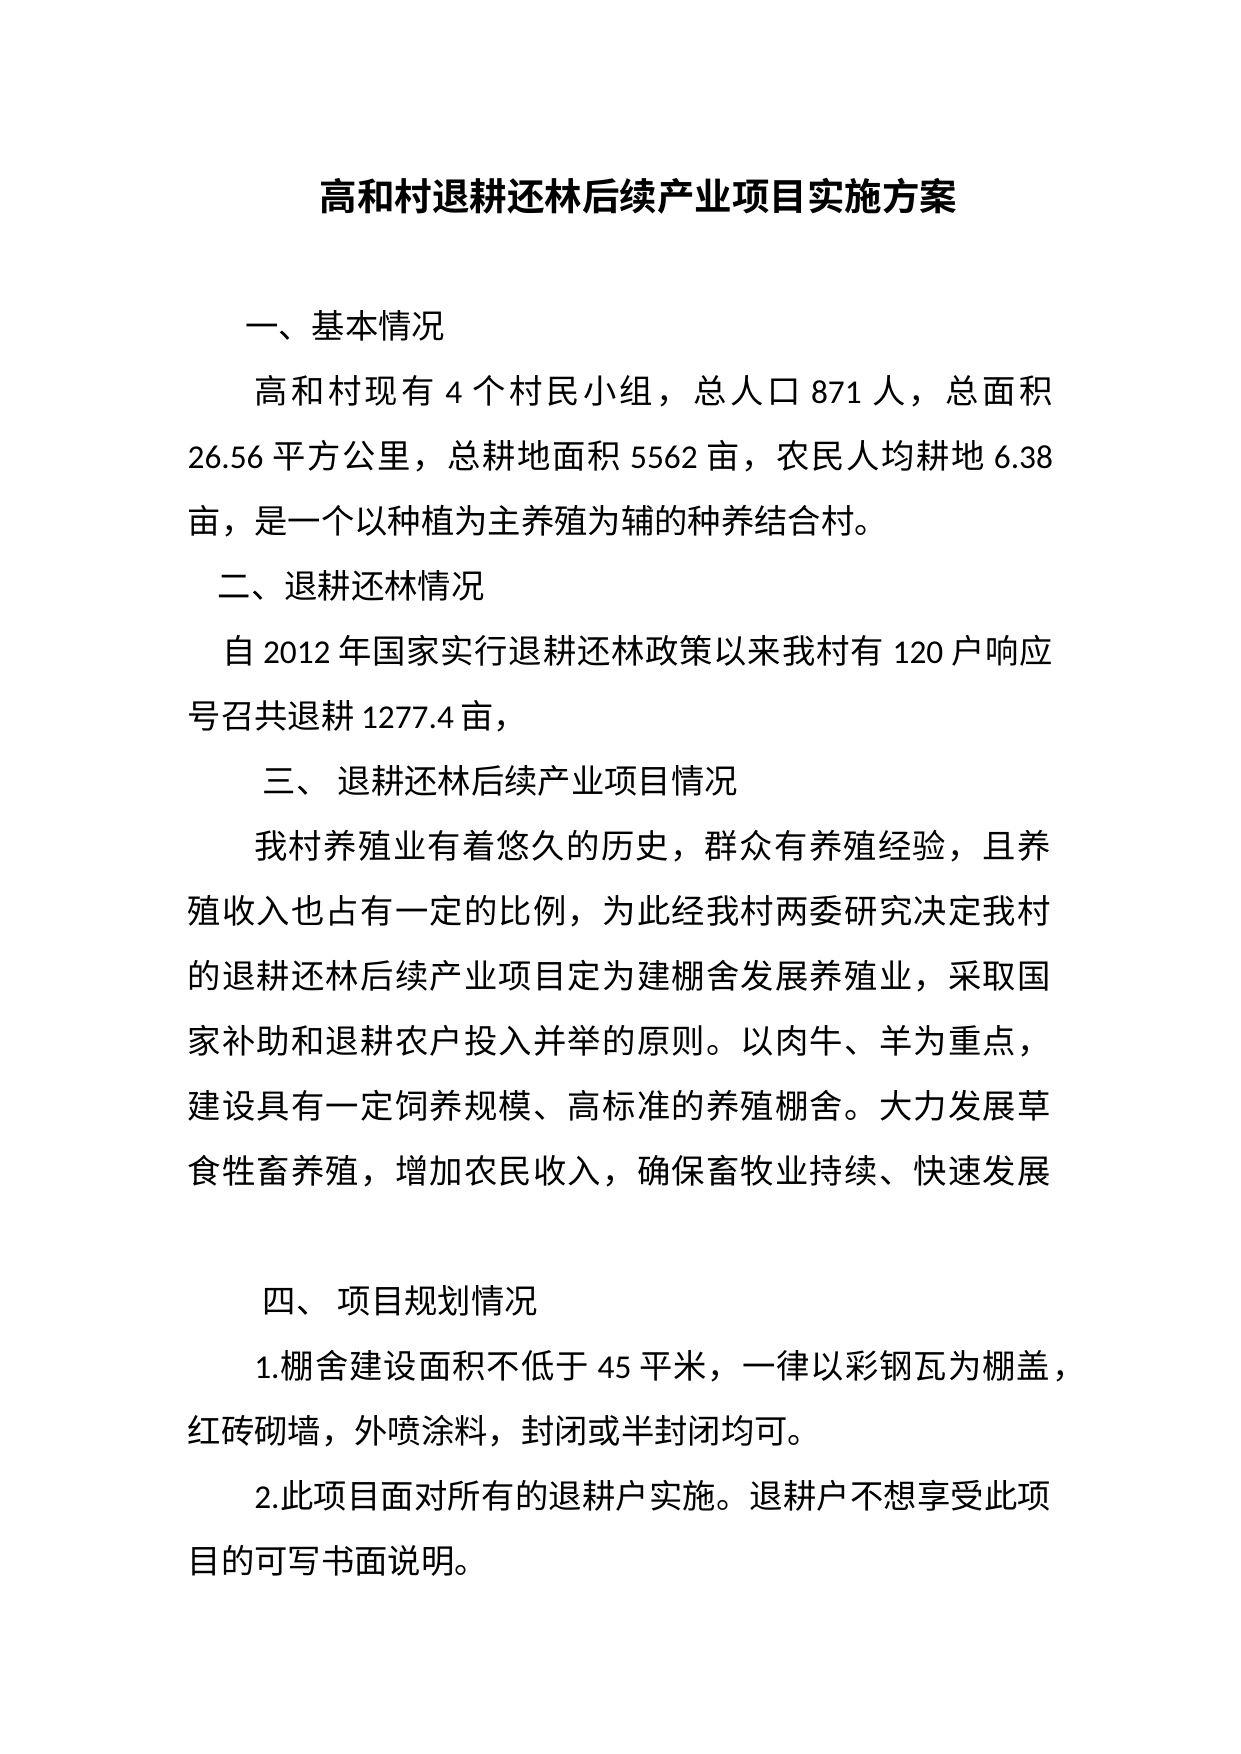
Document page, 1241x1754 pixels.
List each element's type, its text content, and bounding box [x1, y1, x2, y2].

text 2.此项目面对所有的退耕户实施。退耕户不想享受此项目的可写书面说明。 [187, 1462, 1053, 1592]
list 退耕还林后续产业项目情况 [262, 747, 1053, 812]
text 我村养殖业有着悠久的历史，群众有养殖经验，且养殖收入也占有一定的比例，为此经我村两委研究决定我村的退耕还林后续产业项目定为建棚舍发展养殖业，采取国家补助和退耕农户投入并举的原则。以肉牛、羊为重点，建设具有一定饲养规模、高标准的养殖棚舍。大力发展草食牲畜养殖，增加农民收入，确保畜牧业持续、快速发展。 [187, 812, 1053, 1267]
text 1.棚舍建设面积不低于45平米，一律以彩钢瓦为棚盖，红砖砌墙，外喷涂料，封闭或半封闭均可。 [187, 1332, 1053, 1462]
list 项目规划情况 [262, 1267, 1053, 1332]
text 高和村现有4个村民小组，总人口871人，总面积26.56平方公里，总耕地面积5562亩，农民人均耕地6.38亩，是一个以种植为主养殖为辅的种养结合村。 [187, 357, 1053, 552]
text 二、退耕还林情况 [187, 552, 1053, 617]
text 一、基本情况 [187, 292, 1053, 357]
text 高和村退耕还林后续产业项目实施方案 [187, 162, 1053, 227]
text 自2012年国家实行退耕还林政策以来我村有120户响应号召共退耕1277.4亩， [187, 617, 1053, 747]
